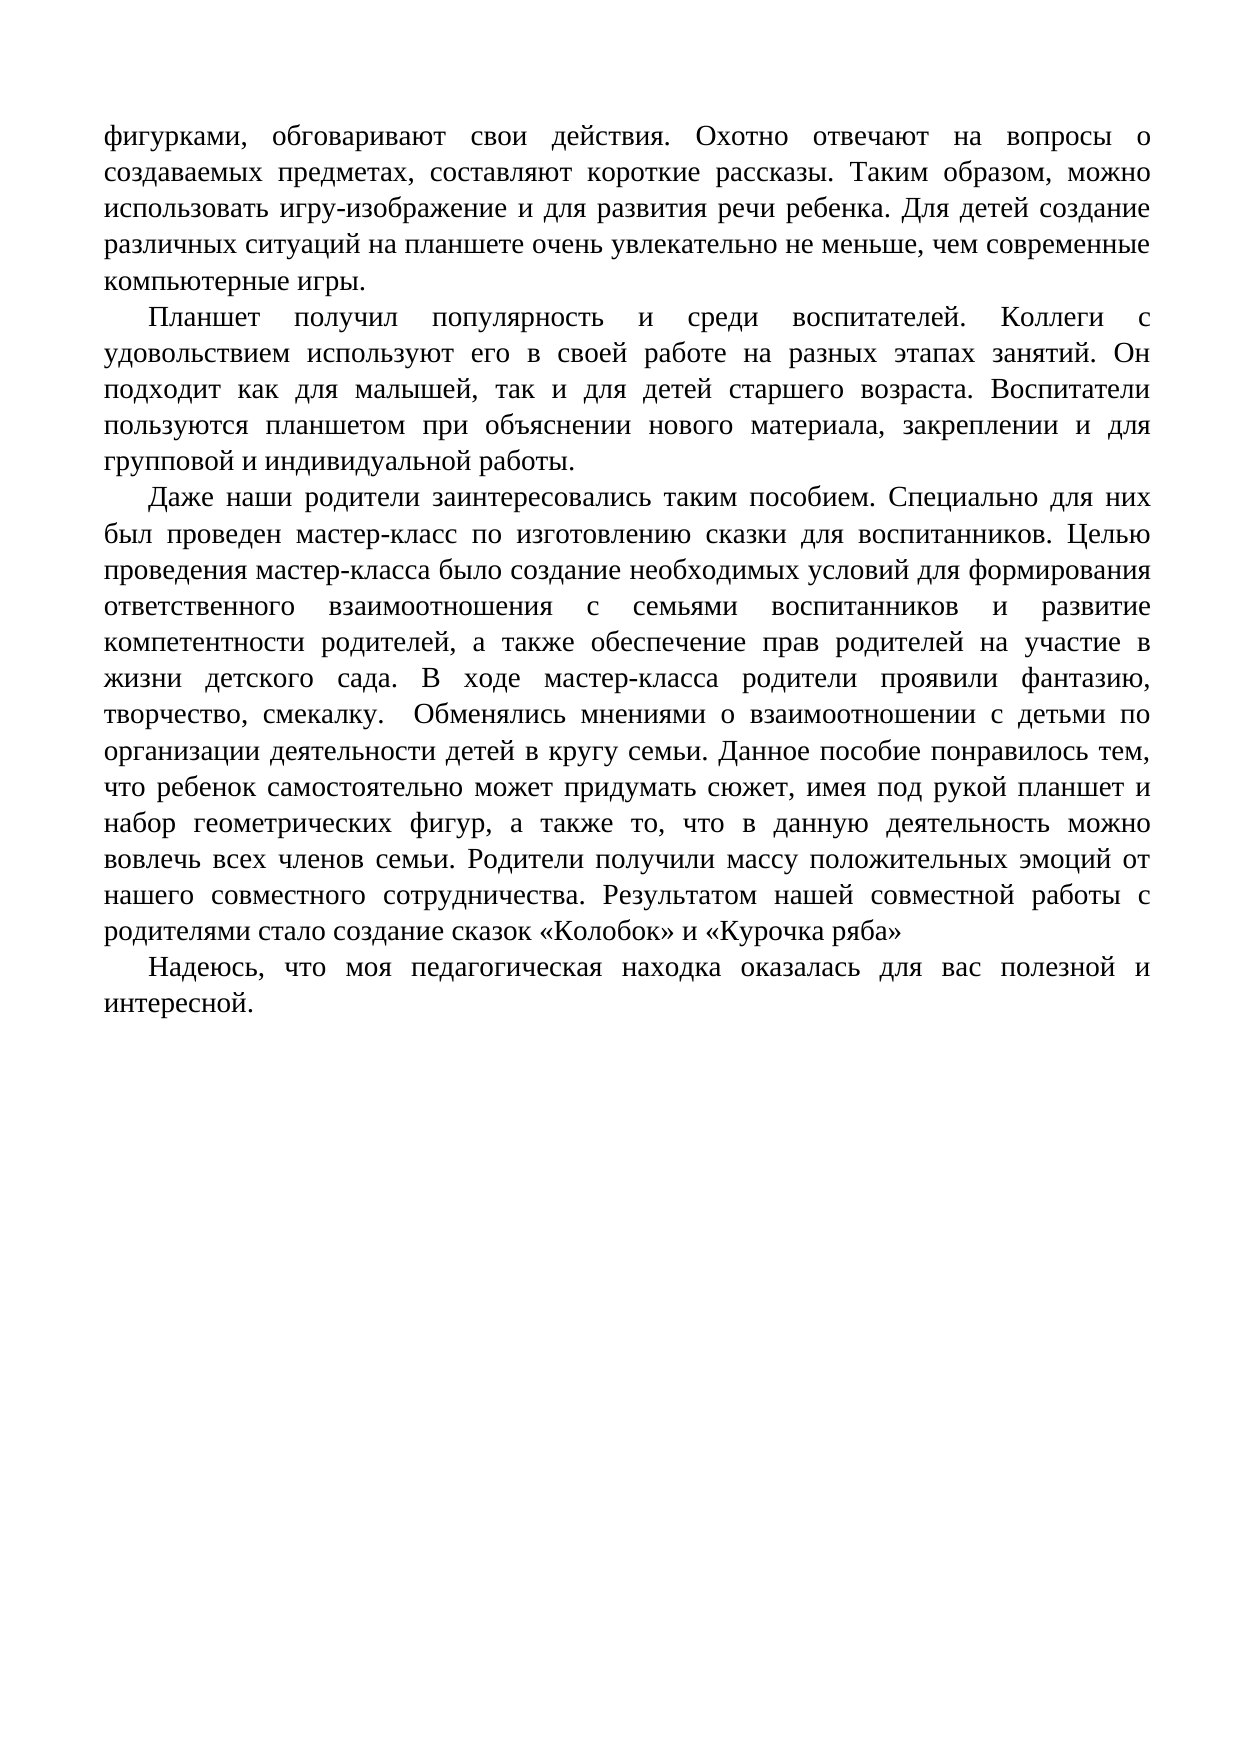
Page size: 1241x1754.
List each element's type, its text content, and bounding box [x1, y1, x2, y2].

text Надеюсь, что моя педагогическая находка оказалась для вас полезной и интересной. [103, 949, 1152, 1019]
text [103, 118, 1152, 296]
text Даже наши родители заинтересовались таким пособием. Специально для них был проведен мастер-класс по изготовлению сказки для воспитанников. Целью проведения мастер-класса было создание необходимых условий для формирования ответственного взаимоотношения с семьями воспитанников и развитие компетентности родителей, а также обеспечение прав родителей на участие в жизни детского сада. В ходе мастер-класса родители проявили фантазию, творчество, смекалку. Обменялись мнениями о взаимоотношении с детьми по организации деятельности детей в кругу семьи. Данное пособие понравилось тем, что ребенок самостоятельно может придумать сюжет, имея под рукой планшет и набор геометрических фигур, а также то, что в данную деятельность можно вовлечь всех членов семьи. Родители получили массу положительных эмоций от нашего совместного сотрудничества. Результатом нашей совместной работы с родителями стало создание сказок «Колобок» и «Курочка ряба» [103, 479, 1152, 947]
text Планшет получил популярность и среди воспитателей. Коллеги с удовольствием используют его в своей работе на разных этапах занятий. Он подходит как для малышей, так и для детей старшего возраста. Воспитатели пользуются планшетом при объяснении нового материала, закреплении и для групповой и индивидуальной работы. [103, 299, 1152, 477]
